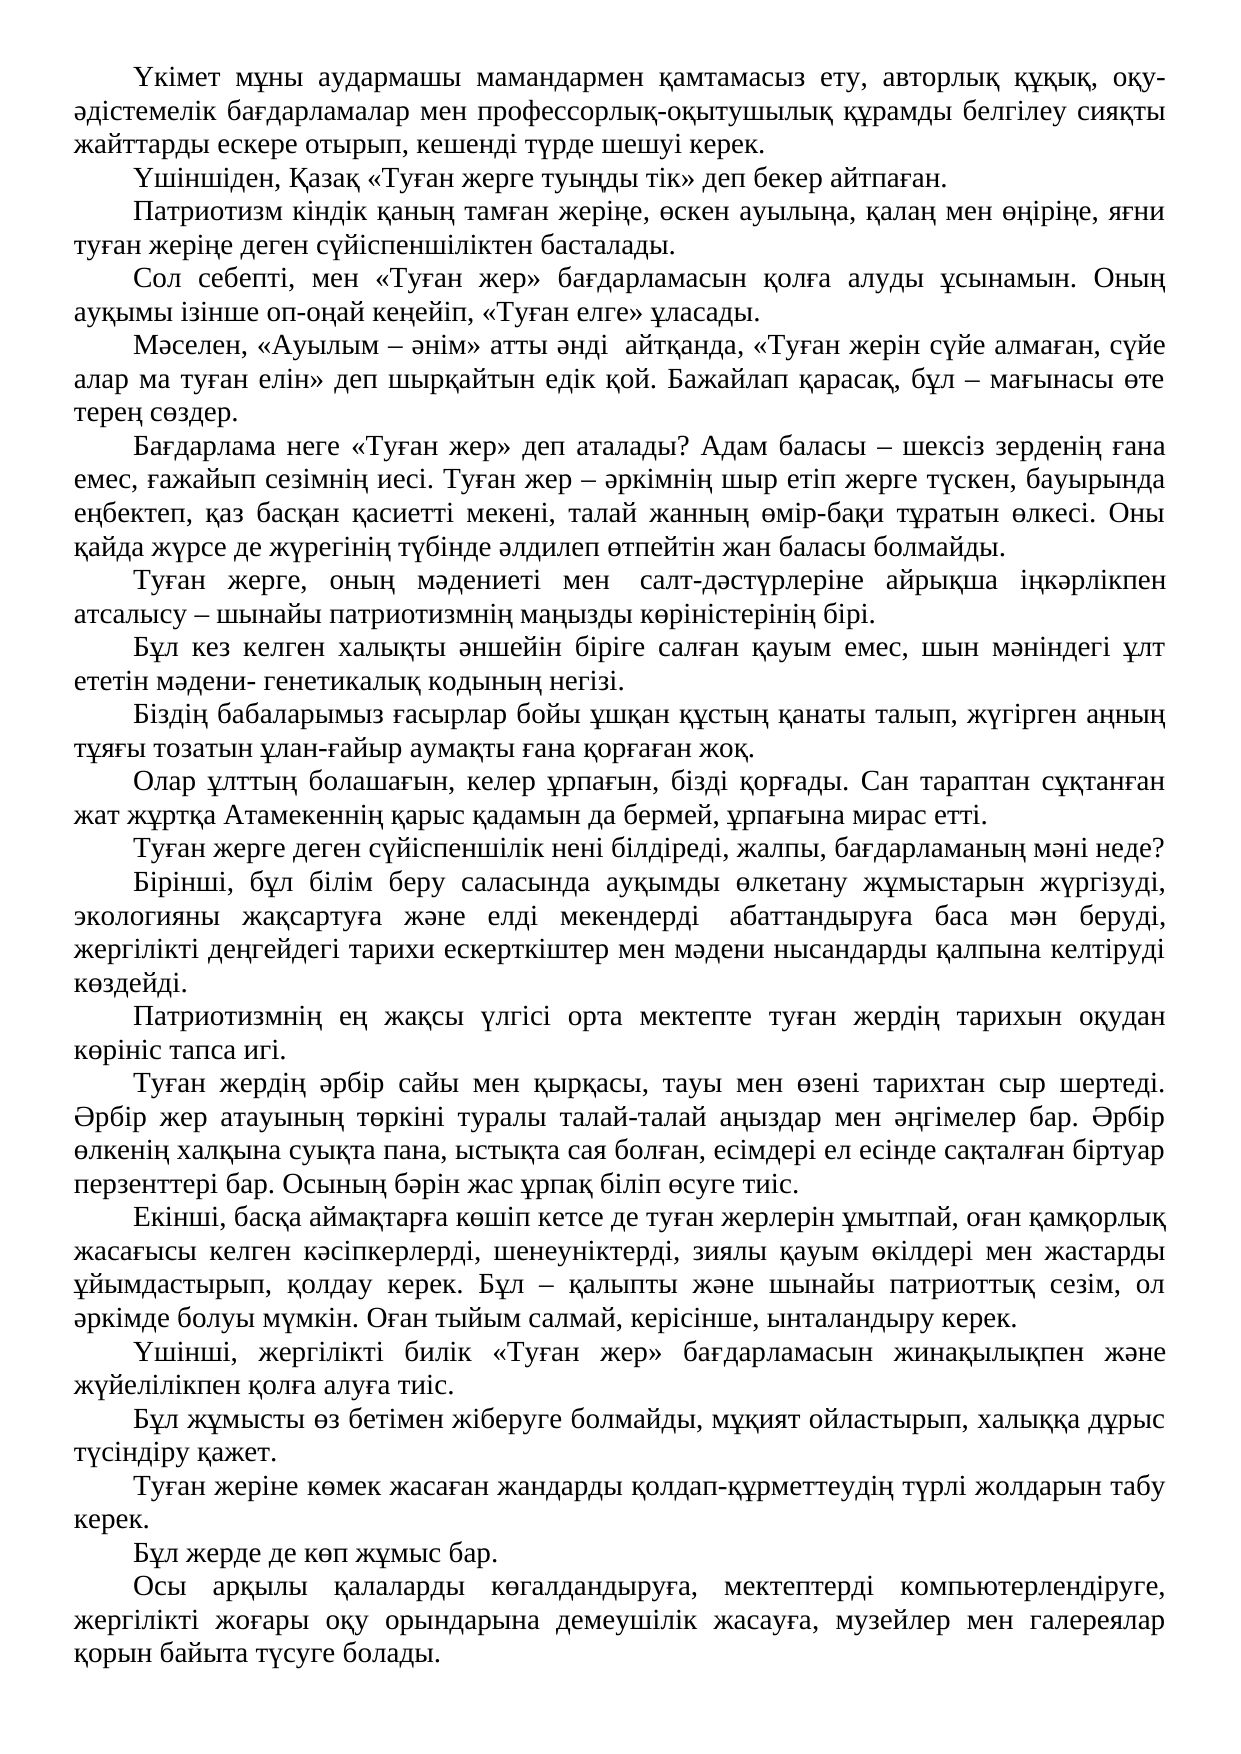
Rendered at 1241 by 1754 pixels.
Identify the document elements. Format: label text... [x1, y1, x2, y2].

text Екінші, басқа аймақтарға көшіп кетсе де туған жерлерін ұмытпай, оған қамқорлық жасағысы келген кәсіпкерлерді, шенеуніктерді, зиялы қауым өкілдері мен жастарды ұйымдастырып, қолдау керек. Бұл – қалыпты және шынайы патриоттық сезім, ол әркімде болуы мүмкін. Оған тыйым салмай, керісінше, ынталандыру керек. [74, 1199, 1167, 1334]
text Біздің бабаларымыз ғасырлар бойы ұшқан құстың қанаты талып, жүгірген аңның тұяғы тозатын ұлан-ғайыр аумақты ғана қорғаған жоқ. [74, 696, 1167, 763]
text Патриотизм кіндік қаның тамған жеріңе, өскен ауылыңа, қалаң мен өңіріңе, яғни туған жеріңе деген сүйіспеншіліктен басталады. [74, 193, 1167, 260]
text Патриотизмнің ең жақсы үлгісі орта мектепте туған жердің тарихын оқудан көрініс тапса игі. [74, 998, 1167, 1065]
text Сол себепті, мен «Туған жер» бағдарламасын қолға алуды ұсынамын. Оның ауқымы ізінше оп-оңай кеңейіп, «Туған елге» ұласады. [74, 260, 1167, 327]
text Үкімет мұны аудармашы мамандармен қамтамасыз ету, авторлық құқық, оқу-әдістемелік бағдарламалар мен профессорлық-оқытушылық құрамды белгілеу сияқты жайттарды ескере отырып, кешенді түрде шешуі керек. [74, 59, 1167, 160]
text Бұл кез келген халықты әншейін біріге салған қауым емес, шын мәніндегі ұлт ететін мәдени- генетикалық кодының негізі. [74, 629, 1167, 696]
text Олар ұлттың болашағын, келер ұрпағын, бізді қорғады. Сан тараптан сұқтанған жат жұртқа Атамекеннің қарыс қадамын да бермей, ұрпағына мирас етті. [74, 763, 1167, 831]
text Туған жерге, оның мәдениеті мен салт-дәстүрлеріне айрықша іңкәрлікпен атсалысу – шынайы патриотизмнің маңызды көріністерінің бірі. [74, 562, 1167, 629]
text Туған жерге деген сүйіспеншілік нені білдіреді, жалпы, бағдарламаның мәні неде? [74, 831, 1167, 864]
text Бірінші, бұл білім беру саласында ауқымды өлкетану жұмыстарын жүргізуді, экологияны жақсартуға және елді мекендерді абаттандыруға баса мән беруді, жергілікті деңгейдегі тарихи ескерткіштер мен мәдени нысандарды қалпына келтіруді көздейді. [74, 864, 1167, 998]
text Бұл жұмысты өз бетімен жіберуге болмайды, мұқият ойластырып, халыққа дұрыс түсіндіру қажет. [74, 1401, 1167, 1468]
text Үшіншіден, Қазақ «Туған жерге туыңды тік» деп бекер айтпаған. [74, 160, 1167, 193]
text Туған жеріне көмек жасаған жандарды қолдап-құрметтеудің түрлі жолдарын табу керек. [74, 1468, 1167, 1535]
text Бұл жерде де көп жұмыс бар. [74, 1535, 1167, 1568]
text Туған жердің әрбір сайы мен қырқасы, тауы мен өзені тарихтан сыр шертеді. Әрбір жер атауының төркіні туралы талай-талай аңыздар мен әңгімелер бар. Әрбір өлкенің халқына суықта пана, ыстықта сая болған, есімдері ел есінде сақталған біртуар перзенттері бар. Осының бәрін жас ұрпақ біліп өсуге тиіс. [74, 1065, 1167, 1199]
text Үшінші, жергілікті билік «Туған жер» бағдарламасын жинақылықпен және жүйелілікпен қолға алуға тиіс. [74, 1334, 1167, 1401]
text Осы арқылы қалаларды көгалдандыруға, мектептерді компьютерлендіруге, жергілікті жоғары оқу орындарына демеушілік жасауға, музейлер мен галереялар қорын байыта түсуге болады. [74, 1568, 1167, 1669]
text Мәселен, «Ауылым – әнім» атты әнді айтқанда, «Туған жерін сүйе алмаған, сүйе алар ма туған елін» деп шырқайтын едік қой. Бажайлап қарасақ, бұл – мағынасы өте терең сөздер. [74, 327, 1167, 428]
text Бағдарлама неге «Туған жер» деп аталады? Адам баласы – шексіз зерденің ғана емес, ғажайып сезімнің иесі. Туған жер – әркімнің шыр етіп жерге түскен, бауырында еңбектеп, қаз басқан қасиетті мекені, талай жанның өмір-бақи тұратын өлкесі. Оны қайда жүрсе де жүрегінің түбінде әлдилеп өтпейтін жан баласы болмайды. [74, 428, 1167, 562]
